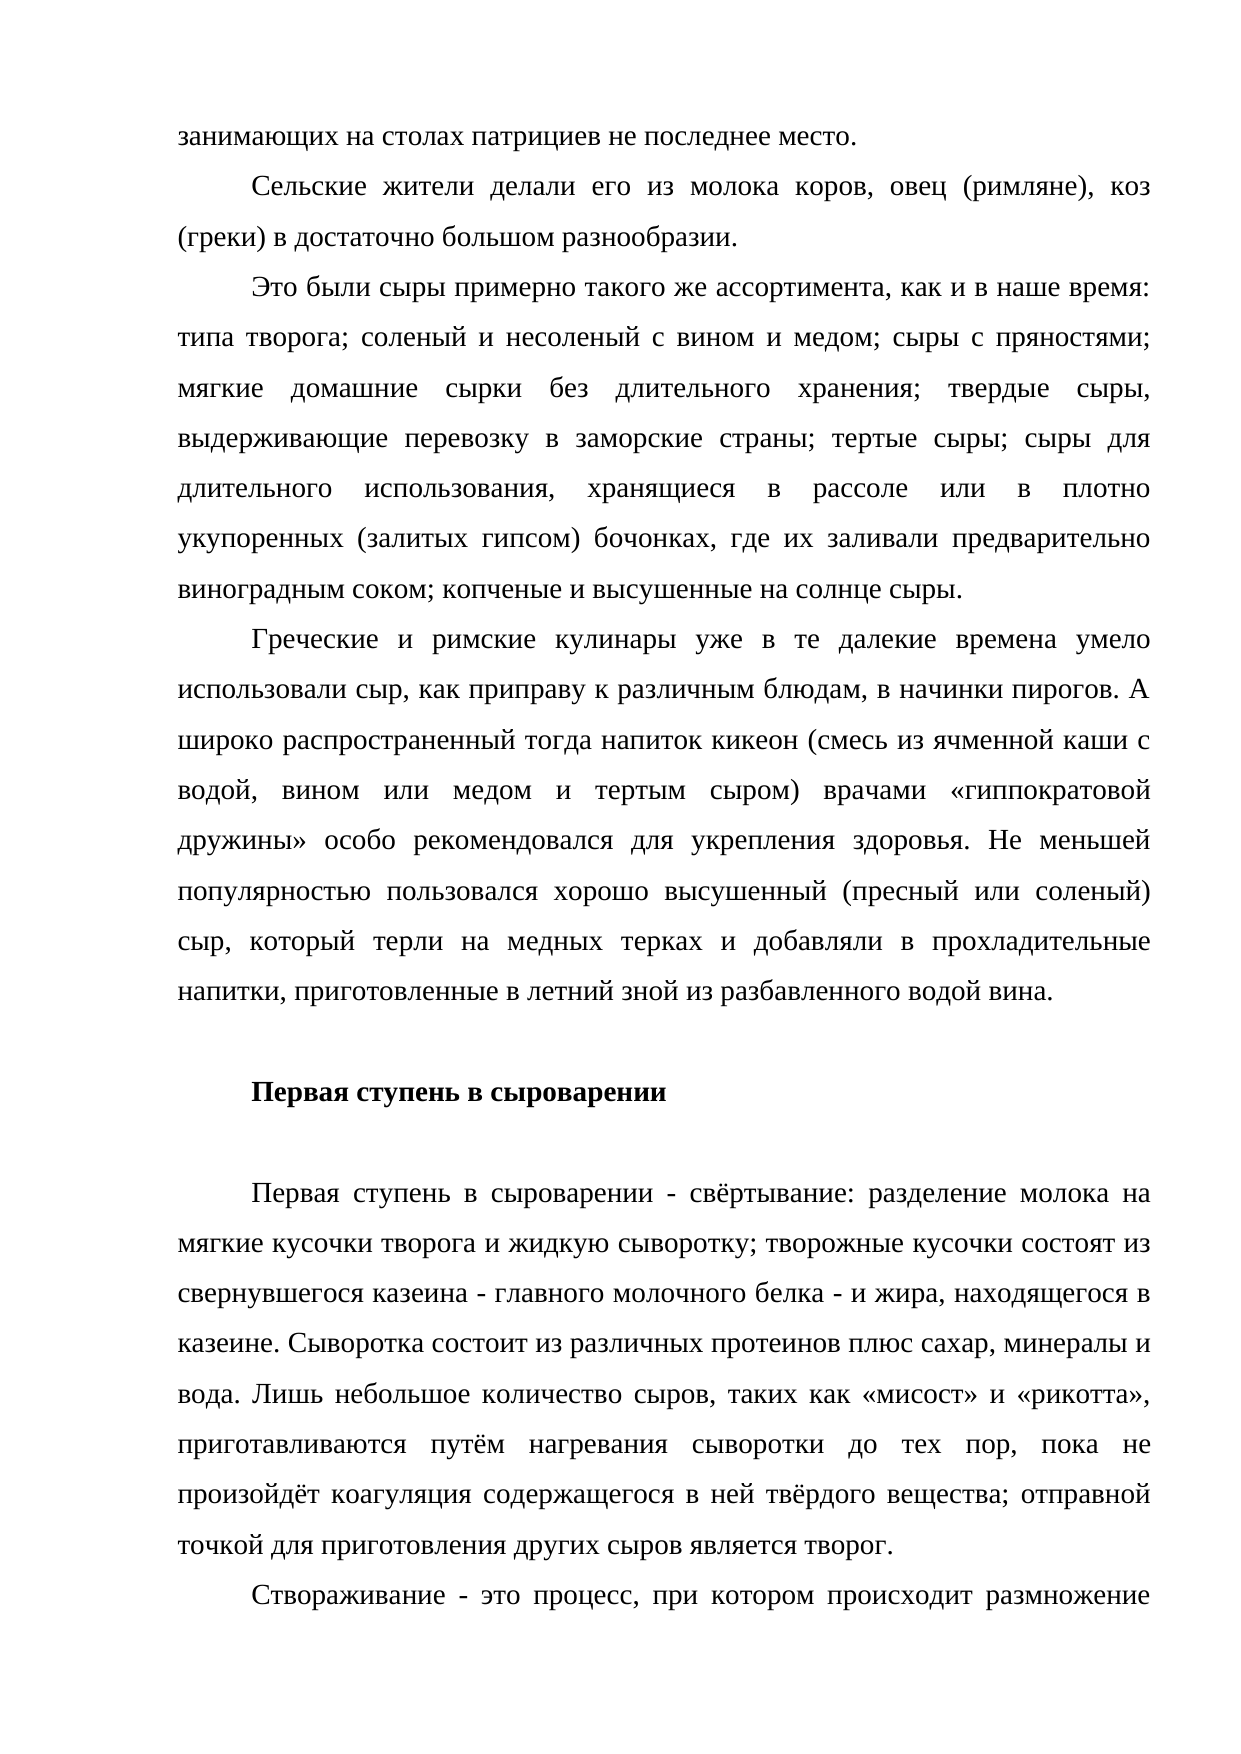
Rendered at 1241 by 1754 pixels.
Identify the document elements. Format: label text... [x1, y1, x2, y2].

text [177, 1577, 1152, 1611]
text Это были сыры примерно такого же ассортимента, как и в наше время: типа творога; соленый и несоленый с вином и медом; сыры с пряностями; мягкие домашние сырки без длительного хранения; твердые сыры, выдерживающие перевозку в заморские страны; тертые сыры; сыры для длительного использования, хранящиеся в рассоле или в плотно укупоренных (залитых гипсом) бочонках, где их заливали предварительно виноградным соком; копченые и высушенные на солнце сыры. [177, 269, 1152, 604]
text Первая ступень в сыроварении - свёртывание: разделение молока на мягкие кусочки творога и жидкую сыворотку; творожные кусочки состоят из свернувшегося казеина - главного молочного белка - и жира, находящегося в казеине. Сыворотка состоит из различных протеинов плюс сахар, минералы и вода. Лишь небольшое количество сыров, таких как «мисост» и «рикотта», приготавливаются путём нагревания сыворотки до тех пор, пока не произойдёт коагуляция содержащегося в ней твёрдого вещества; отправной точкой для приготовления других сыров является творог. [177, 1175, 1152, 1560]
text Первая ступень в сыроварении [177, 1074, 1152, 1108]
text Сельские жители делали его из молока коров, овец (римляне), коз (греки) в достаточно большом разнообразии. [177, 168, 1152, 252]
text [177, 118, 1152, 152]
text Греческие и римские кулинары уже в те далекие времена умело использовали сыр, как приправу к различным блюдам, в начинки пирогов. А широко распространенный тогда напиток кикеон (смесь из ячменной каши с водой, вином или медом и тертым сыром) врачами «гиппократовой дружины» особо рекомендовался для укрепления здоровья. Не меньшей популярностью пользовался хорошо высушенный (пресный или соленый) сыр, который терли на медных терках и добавляли в прохладительные напитки, приготовленные в летний зной из разбавленного водой вина. [177, 621, 1152, 1007]
